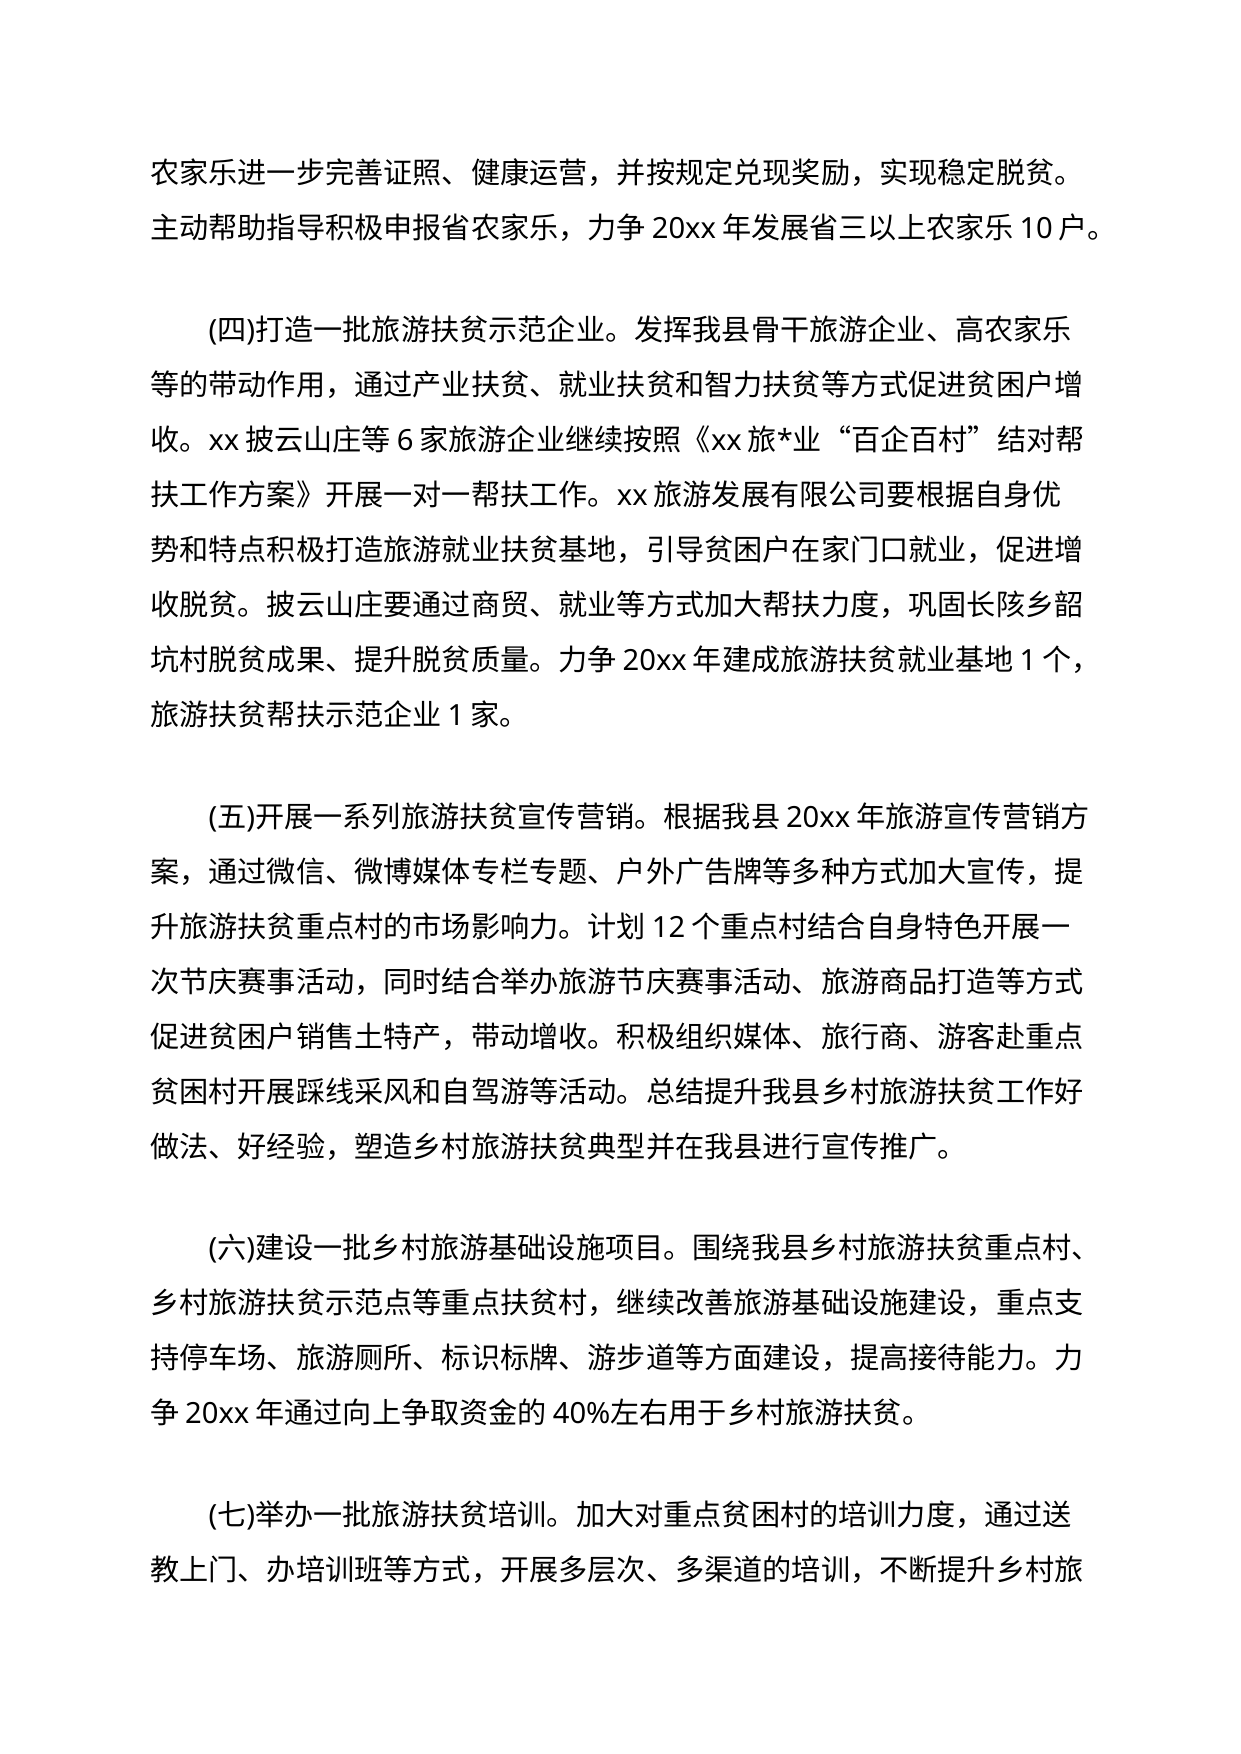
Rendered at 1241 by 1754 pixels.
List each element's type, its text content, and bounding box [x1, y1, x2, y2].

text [150, 1492, 1090, 1589]
text (六)建设一批乡村旅游基础设施项目。围绕我县乡村旅游扶贫重点村、乡村旅游扶贫示范点等重点扶贫村，继续改善旅游基础设施建设，重点支持停车场、旅游厕所、标识标牌、游步道等方面建设，提高接待能力。力争20xx年通过向上争取资金的40%左右用于乡村旅游扶贫。 [150, 1225, 1090, 1432]
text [150, 150, 1090, 247]
text (四)打造一批旅游扶贫示范企业。发挥我县骨干旅游企业、高农家乐等的带动作用，通过产业扶贫、就业扶贫和智力扶贫等方式促进贫困户增收。xx披云山庄等6家旅游企业继续按照《xx旅*业“百企百村”结对帮扶工作方案》开展一对一帮扶工作。xx旅游发展有限公司要根据自身优势和特点积极打造旅游就业扶贫基地，引导贫困户在家门口就业，促进增收脱贫。披云山庄要通过商贸、就业等方式加大帮扶力度，巩固长陔乡韶坑村脱贫成果、提升脱贫质量。力争20xx年建成旅游扶贫就业基地1个，旅游扶贫帮扶示范企业1家。 [150, 307, 1090, 734]
text (五)开展一系列旅游扶贫宣传营销。根据我县20xx年旅游宣传营销方案，通过微信、微博媒体专栏专题、户外广告牌等多种方式加大宣传，提升旅游扶贫重点村的市场影响力。计划12个重点村结合自身特色开展一次节庆赛事活动，同时结合举办旅游节庆赛事活动、旅游商品打造等方式促进贫困户销售土特产，带动增收。积极组织媒体、旅行商、游客赴重点贫困村开展踩线采风和自驾游等活动。总结提升我县乡村旅游扶贫工作好做法、好经验，塑造乡村旅游扶贫典型并在我县进行宣传推广。 [150, 793, 1090, 1165]
